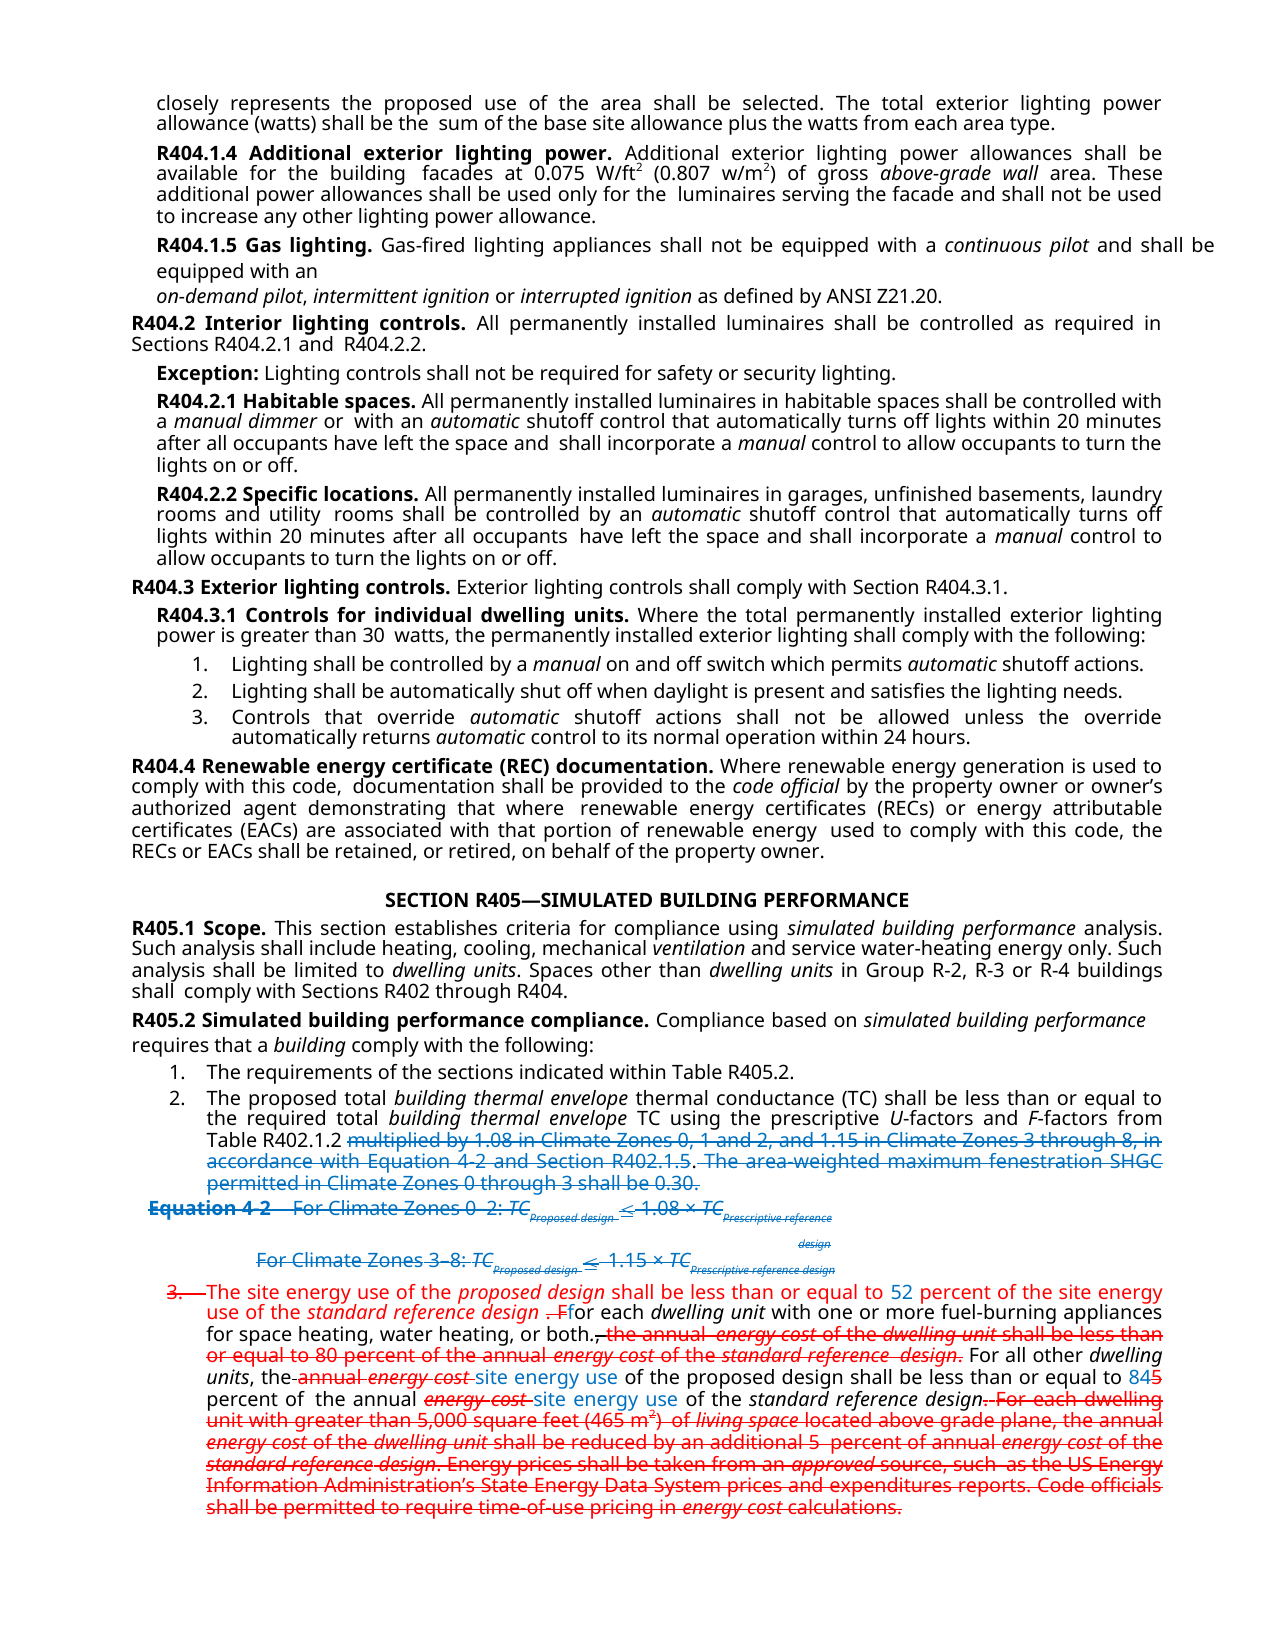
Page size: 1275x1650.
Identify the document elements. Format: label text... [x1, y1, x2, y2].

list Controls that override automatic shutoff actions shall not be allowed unless the override automatically returns automatic control to its normal operation within 24 hours. [192, 707, 1163, 750]
text R404.3 Exterior lighting controls. Exterior lighting controls shall comply with Section R404.3.1. [131, 573, 1214, 600]
text For Climate Zones 3–8: TCProposed design  1.15 × TCPrescriptive reference design [113, 1254, 835, 1280]
text Exception: Lighting controls shall not be required for safety or security lighting. [156, 359, 1214, 386]
text closely represents the proposed use of the area shall be selected. The total exterior lighting power allowance (watts) shall be the sum of the base site allowance plus the watts from each area type. [156, 93, 1163, 136]
text on-demand pilot, intermittent ignition or interrupted ignition as defined by ANSI Z21.20. [156, 283, 1214, 309]
list Lighting shall be controlled by a manual on and off switch which permits automatic shutoff actions. [192, 649, 1214, 676]
text R405.2 Simulated building performance compliance. Compliance based on simulated building performance [131, 1007, 1214, 1033]
text R404.1.4 Additional exterior lighting power. Additional exterior lighting power allowances shall be available for the building facades at 0.075 W/ft2 (0.807 w/m2) of gross above-grade wall area. These additional power allowances shall be used only for the luminaires serving the facade and shall not be used to increase any other lighting power allowance. [156, 143, 1163, 229]
text R404.4 Renewable energy certificate (REC) documentation. Where renewable energy generation is used to comply with this code, documentation shall be provided to the code official by the property owner or owner’s authorized agent demonstrating that where renewable energy certificates (RECs) or energy attributable certificates (EACs) are associated with that portion of renewable energy used to comply with this code, the RECs or EACs shall be retained, or retired, on behalf of the property owner. [131, 756, 1163, 865]
list The site energy use of the proposed design shall be less than or equal to 52 percent of the site energy use of the standard reference design . Ffor each dwelling unit with one or more fuel-burning appliances for space heating, water heating, or both., the annual energy cost of the dwelling unit shall be less than or equal to 80 percent of the annual energy cost of the standard reference design. For all other dwelling units, the annual energy cost site energy use of the proposed design shall be less than or equal to 845 percent of the annual energy cost site energy use of the standard reference design. For each dwelling unit with greater than 5,000 square feet (465 m2) of living space located above grade plane, the annual energy cost of the dwelling unit shall be reduced by an additional 5 percent of annual energy cost of the standard reference design. Energy prices shall be taken from an approved source, such as the US Energy Information Administration’s State Energy Data System prices and expenditures reports. Code officials shall be permitted to require time-of-use pricing in energy cost calculations. [166, 1282, 1163, 1520]
subtitle SECTION R405—SIMULATED BUILDING PERFORMANCE [113, 886, 1182, 913]
text R404.3.1 Controls for individual dwelling units. Where the total permanently installed exterior lighting power is greater than 30 watts, the permanently installed exterior lighting shall comply with the following: [156, 605, 1163, 649]
list The requirements of the sections indicated within Table R405.2. [169, 1058, 1214, 1085]
text Equation 4-2 For Climate Zones 0–2: TCProposed design  1.08 × TCPrescriptive reference design [113, 1201, 832, 1254]
text R404.2 Interior lighting controls. All permanently installed luminaires shall be controlled as required in Sections R404.2.1 and R404.2.2. [131, 313, 1162, 357]
text requires that a building comply with the following: [131, 1033, 1214, 1058]
text R404.1.5 Gas lighting. Gas-fired lighting appliances shall not be equipped with a continuous pilot and shall be equipped with an [156, 232, 1214, 283]
text R405.1 Scope. This section establishes criteria for compliance using simulated building performance analysis. Such analysis shall include heating, cooling, mechanical ventilation and service water-heating energy only. Such analysis shall be limited to dwelling units. Spaces other than dwelling units in Group R-2, R-3 or R-4 buildings shall comply with Sections R402 through R404. [131, 918, 1163, 1004]
list The proposed total building thermal envelope thermal conductance (TC) shall be less than or equal to the required total building thermal envelope TC using the prescriptive U-factors and F-factors from Table R402.1.2 multiplied by 1.08 in Climate Zones 0, 1 and 2, and 1.15 in Climate Zones 3 through 8, in accordance with Equation 4-2 and Section R402.1.5. The area-weighted maximum fenestration SHGC permitted in Climate Zones 0 through 3 shall be 0.30. [169, 1088, 1163, 1196]
text R404.2.2 Specific locations. All permanently installed luminaires in garages, unfinished basements, laundry rooms and utility rooms shall be controlled by an automatic shutoff control that automatically turns off lights within 20 minutes after all occupants have left the space and shall incorporate a manual control to allow occupants to turn the lights on or off. [156, 484, 1163, 571]
text R404.2.1 Habitable spaces. All permanently installed luminaires in habitable spaces shall be controlled with a manual dimmer or with an automatic shutoff control that automatically turns off lights within 20 minutes after all occupants have left the space and shall incorporate a manual control to allow occupants to turn the lights on or off. [156, 391, 1163, 478]
list Lighting shall be automatically shut off when daylight is present and satisfies the lighting needs. [192, 676, 1214, 703]
